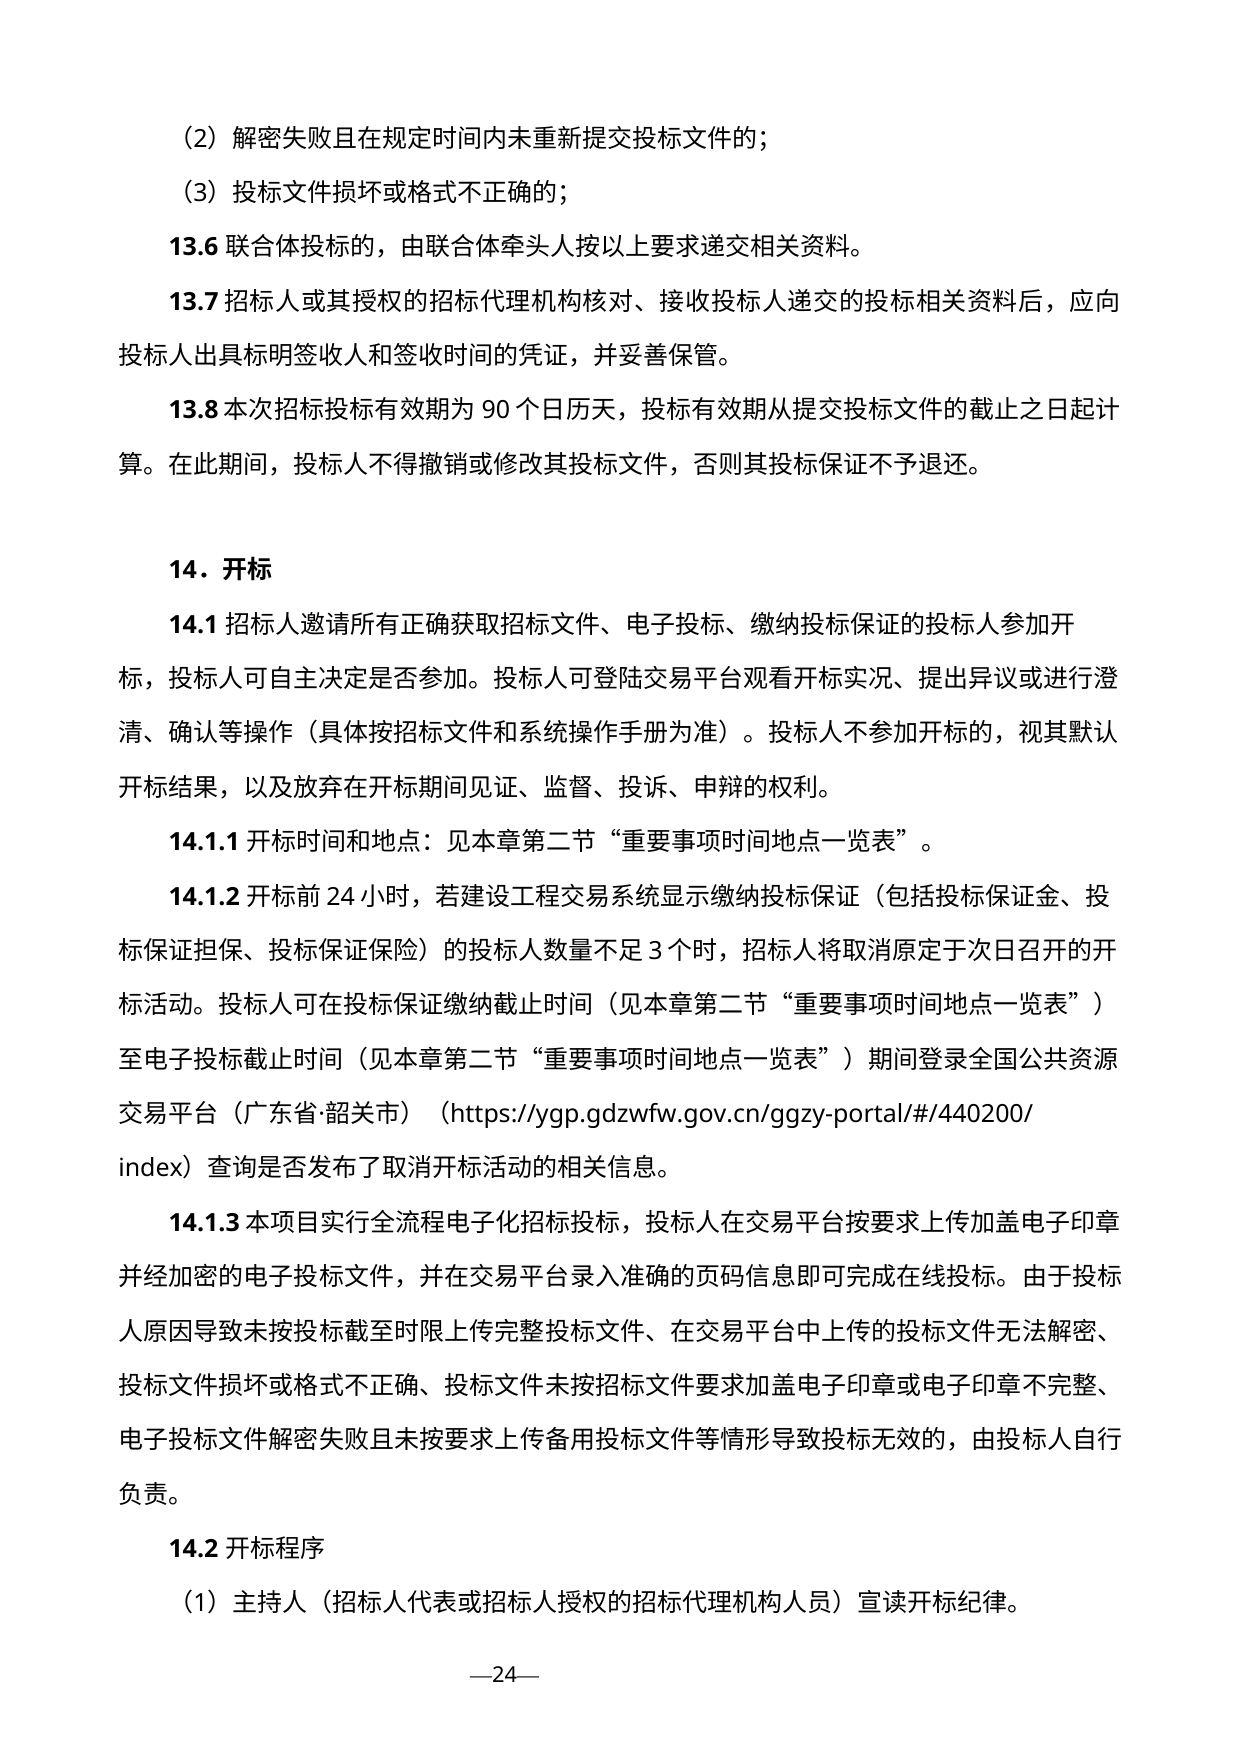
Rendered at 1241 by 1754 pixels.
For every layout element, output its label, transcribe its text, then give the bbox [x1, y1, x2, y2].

text 14.2 开标程序 [118, 1528, 1122, 1565]
text 14.1 招标人邀请所有正确获取招标文件、电子投标、缴纳投标保证的投标人参加开标，投标人可自主决定是否参加。投标人可登陆交易平台观看开标实况、提出异议或进行澄清、确认等操作（具体按招标文件和系统操作手册为准）。投标人不参加开标的，视其默认开标结果，以及放弃在开标期间见证、监督、投诉、申辩的权利。 [118, 604, 1122, 803]
text 14．开标 [118, 550, 1122, 586]
list （3）投标文件损坏或格式不正确的； [118, 172, 1122, 209]
text 14.1.3本项目实行全流程电子化招标投标，投标人在交易平台按要求上传加盖电子印章并经加密的电子投标文件，并在交易平台录入准确的页码信息即可完成在线投标。由于投标人原因导致未按投标截至时限上传完整投标文件、在交易平台中上传的投标文件无法解密、投标文件损坏或格式不正确、投标文件未按招标文件要求加盖电子印章或电子印章不完整、电子投标文件解密失败且未按要求上传备用投标文件等情形导致投标无效的，由投标人自行负责。 [118, 1202, 1122, 1510]
text 13.8本次招标投标有效期为90个日历天，投标有效期从提交投标文件的截止之日起计算。在此期间，投标人不得撤销或修改其投标文件，否则其投标保证不予退还。 [118, 390, 1122, 481]
text （1）主持人（招标人代表或招标人授权的招标代理机构人员）宣读开标纪律。 [118, 1583, 1122, 1619]
text 14.1.2 开标前24小时，若建设工程交易系统显示缴纳投标保证（包括投标保证金、投标保证担保、投标保证保险）的投标人数量不足3个时，招标人将取消原定于次日召开的开标活动。投标人可在投标保证缴纳截止时间（见本章第二节“重要事项时间地点一览表”）至电子投标截止时间（见本章第二节“重要事项时间地点一览表”）期间登录全国公共资源交易平台（广东省·韶关市）（https://ygp.gdzwfw.gov.cn/ggzy-portal/#/440200/index）查询是否发布了取消开标活动的相关信息。 [118, 876, 1122, 1184]
text 14.1.1 开标时间和地点：见本章第二节“重要事项时间地点一览表”。 [118, 822, 1122, 858]
text 13.7招标人或其授权的招标代理机构核对、接收投标人递交的投标相关资料后，应向投标人出具标明签收人和签收时间的凭证，并妥善保管。 [118, 281, 1122, 372]
list 13.6 联合体投标的，由联合体牵头人按以上要求递交相关资料。 [118, 227, 1122, 263]
list （2）解密失败且在规定时间内未重新提交投标文件的； [118, 118, 1122, 154]
